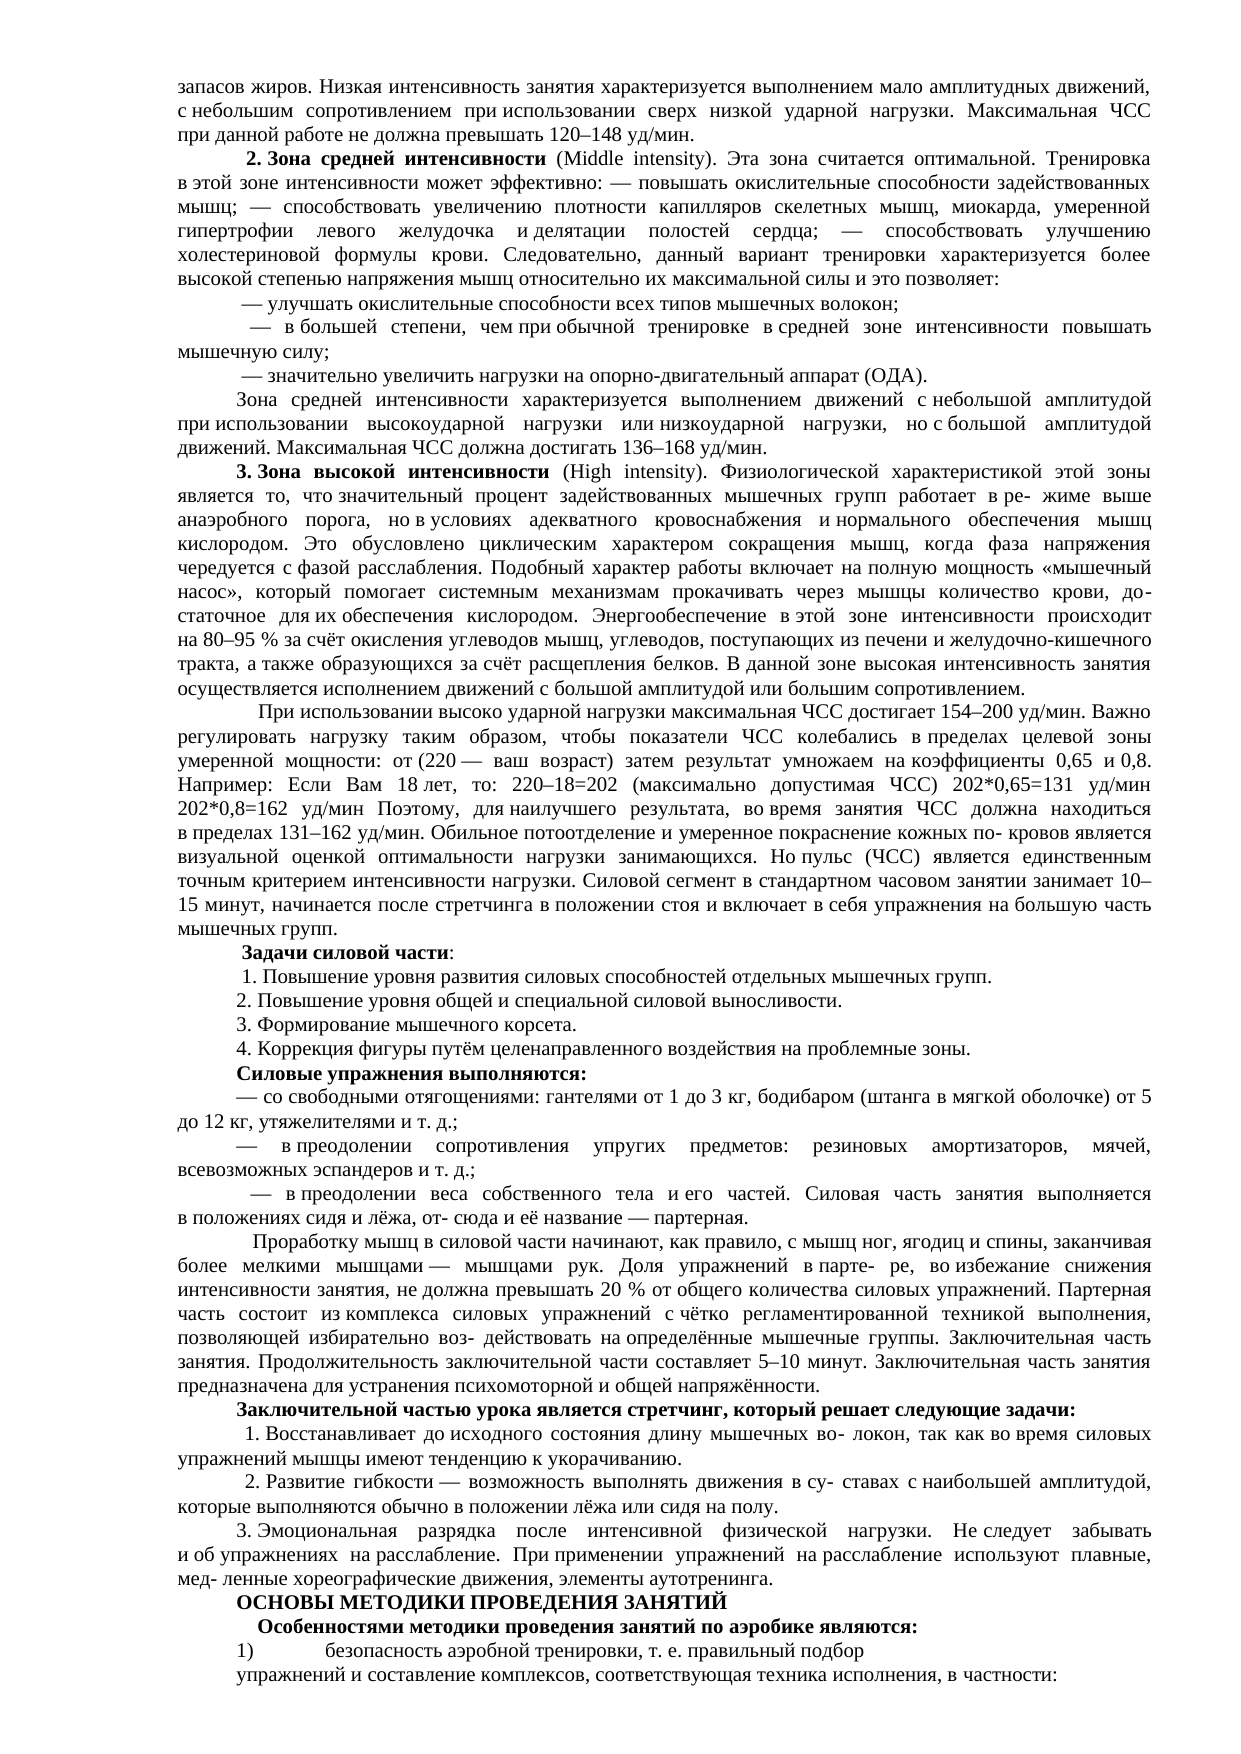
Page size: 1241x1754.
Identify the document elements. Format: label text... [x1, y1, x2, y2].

text — значительно увеличить нагрузки на опорно‑двигательный аппарат (ОДА). [177, 363, 1152, 387]
text 1. Повышение уровня развития силовых способностей отдельных мышечных групп. [177, 964, 1152, 988]
text — в преодолении сопротивления упругих предметов: резиновых амортизаторов, мячей, всевозможных эспандеров и т. д.; [177, 1133, 1152, 1181]
text упражнений и составление комплексов, соответствующая техника исполнения, в частности: [177, 1662, 1152, 1686]
text Силовые упражнения выполняются: [177, 1060, 1152, 1084]
text Зона средней интенсивности характеризуется выполнением движений с небольшой амплитудой при использовании высокоударной нагрузки или низкоударной нагрузки, но с большой амплитудой движений. Максимальная ЧСС должна достигать 136–168 уд/мин. [177, 387, 1152, 459]
text Проработку мышц в силовой части начинают, как правило, с мышц ног, ягодиц и спины, заканчивая более мелкими мышцами — мышцами рук. Доля упражнений в парте‑ ре, во избежание снижения интенсивности занятия, не должна превышать 20 % от общего количества силовых упражнений. Партерная часть состоит из комплекса силовых упражнений с чётко регламентированной техникой выполнения, позволяющей избирательно воз‑ действовать на определённые мышечные группы. Заключительная часть занятия. Продолжительность заключительной части составляет 5–10 минут. Заключительная часть занятия предназначена для устранения психомоторной и общей напряжённости. [177, 1229, 1152, 1397]
text ОСНОВЫ МЕТОДИКИ ПРОВЕДЕНИЯ ЗАНЯТИЙ [177, 1590, 1152, 1614]
text — в преодолении веса собственного тела и его частей. Силовая часть занятия выполняется в положениях сидя и лёжа, от‑ сюда и её название — партерная. [177, 1181, 1152, 1229]
text 2. Зона средней интенсивности (Middle intensity). Эта зона считается оптимальной. Тренировка в этой зоне интенсивности может эффективно: — повышать окислительные способности задействованных мышц; — способствовать увеличению плотности капилляров скелетных мышц, миокарда, умеренной гипертрофии левого желудочка и делятации полостей сердца; — способствовать улучшению холестериновой формулы крови. Следовательно, данный вариант тренировки характеризуется более высокой степенью напряжения мышц относительно их максимальной силы и это позволяет: [177, 146, 1152, 290]
text — со свободными отягощениями: гантелями от 1 до 3 кг, бодибаром (штанга в мягкой оболочке) от 5 до 12 кг, утяжелителями и т. д.; [177, 1084, 1152, 1133]
text — улучшать окислительные способности всех типов мышечных волокон; [177, 290, 1152, 314]
text — в большей степени, чем при обычной тренировке в средней зоне интенсивности повышать мышечную силу; [177, 314, 1152, 363]
text 3. Формирование мышечного корсета. [177, 1012, 1152, 1036]
text 2. Повышение уровня общей и специальной силовой выносливости. [177, 988, 1152, 1012]
text Заключительной частью урока является стретчинг, который решает следующие задачи: [177, 1397, 1152, 1421]
text 1. Восстанавливает до исходного состояния длину мышечных во‑ локон, так как во время силовых упражнений мышцы имеют тенденцию к укорачиванию. [177, 1421, 1152, 1469]
text Особенностями методики проведения занятий по аэробике являются: [177, 1614, 1152, 1638]
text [177, 74, 1152, 146]
text Задачи силовой части: [177, 940, 1152, 964]
text При использовании высоко ударной нагрузки максимальная ЧСС достигает 154–200 уд/мин. Важно регулировать нагрузку таким образом, чтобы показатели ЧСС колебались в пределах целевой зоны умеренной мощности: от (220 — ваш возраст) затем результат умножаем на коэффициенты 0,65 и 0,8. Например: Если Вам 18 лет, то: 220–18=202 (максимально допустимая ЧСС) 202*0,65=131 уд/мин 202*0,8=162 уд/мин Поэтому, для наилучшего результата, во время занятия ЧСС должна находиться в пределах 131–162 уд/мин. Обильное потоотделение и умеренное покраснение кожных по‑ кровов является визуальной оценкой оптимальности нагрузки занимающихся. Но пульс (ЧСС) является единственным точным критерием интенсивности нагрузки. Силовой сегмент в стандартном часовом занятии занимает 10– 15 минут, начинается после стретчинга в положении стоя и включает в себя упражнения на большую часть мышечных групп. [177, 699, 1152, 940]
text 2. Развитие гибкости — возможность выполнять движения в су‑ ставах с наибольшей амплитудой, которые выполняются обычно в положении лёжа или сидя на полу. [177, 1469, 1152, 1518]
text 3. Зона высокой интенсивности (High intensity). Физиологической характеристикой этой зоны является то, что значительный процент задействованных мышечных групп работает в ре‑ жиме выше анаэробного порога, но в условиях адекватного кровоснабжения и нормального обеспечения мышц кислородом. Это обусловлено циклическим характером сокращения мышц, когда фаза напряжения чередуется с фазой расслабления. Подобный характер работы включает на полную мощность «мышечный насос», который помогает системным механизмам прокачивать через мышцы количество крови, до‑ статочное для их обеспечения кислородом. Энергообеспечение в этой зоне интенсивности происходит на 80–95 % за счёт окисления углеводов мышц, углеводов, поступающих из печени и желудочно‑кишечного тракта, а также образующихся за счёт расщепления белков. В данной зоне высокая интенсивность занятия осуществляется исполнением движений с большой амплитудой или большим сопротивлением. [177, 459, 1152, 699]
list безопасность аэробной тренировки, т. е. правильный подбор [177, 1638, 1152, 1662]
text 3. Эмоциональная разрядка после интенсивной физической нагрузки. Не следует забывать и об упражнениях на расслабление. При применении упражнений на расслабление используют плавные, мед‑ ленные хореографические движения, элементы аутотренинга. [177, 1518, 1152, 1590]
text 4. Коррекция фигуры путём целенаправленного воздействия на проблемные зоны. [177, 1036, 1152, 1060]
